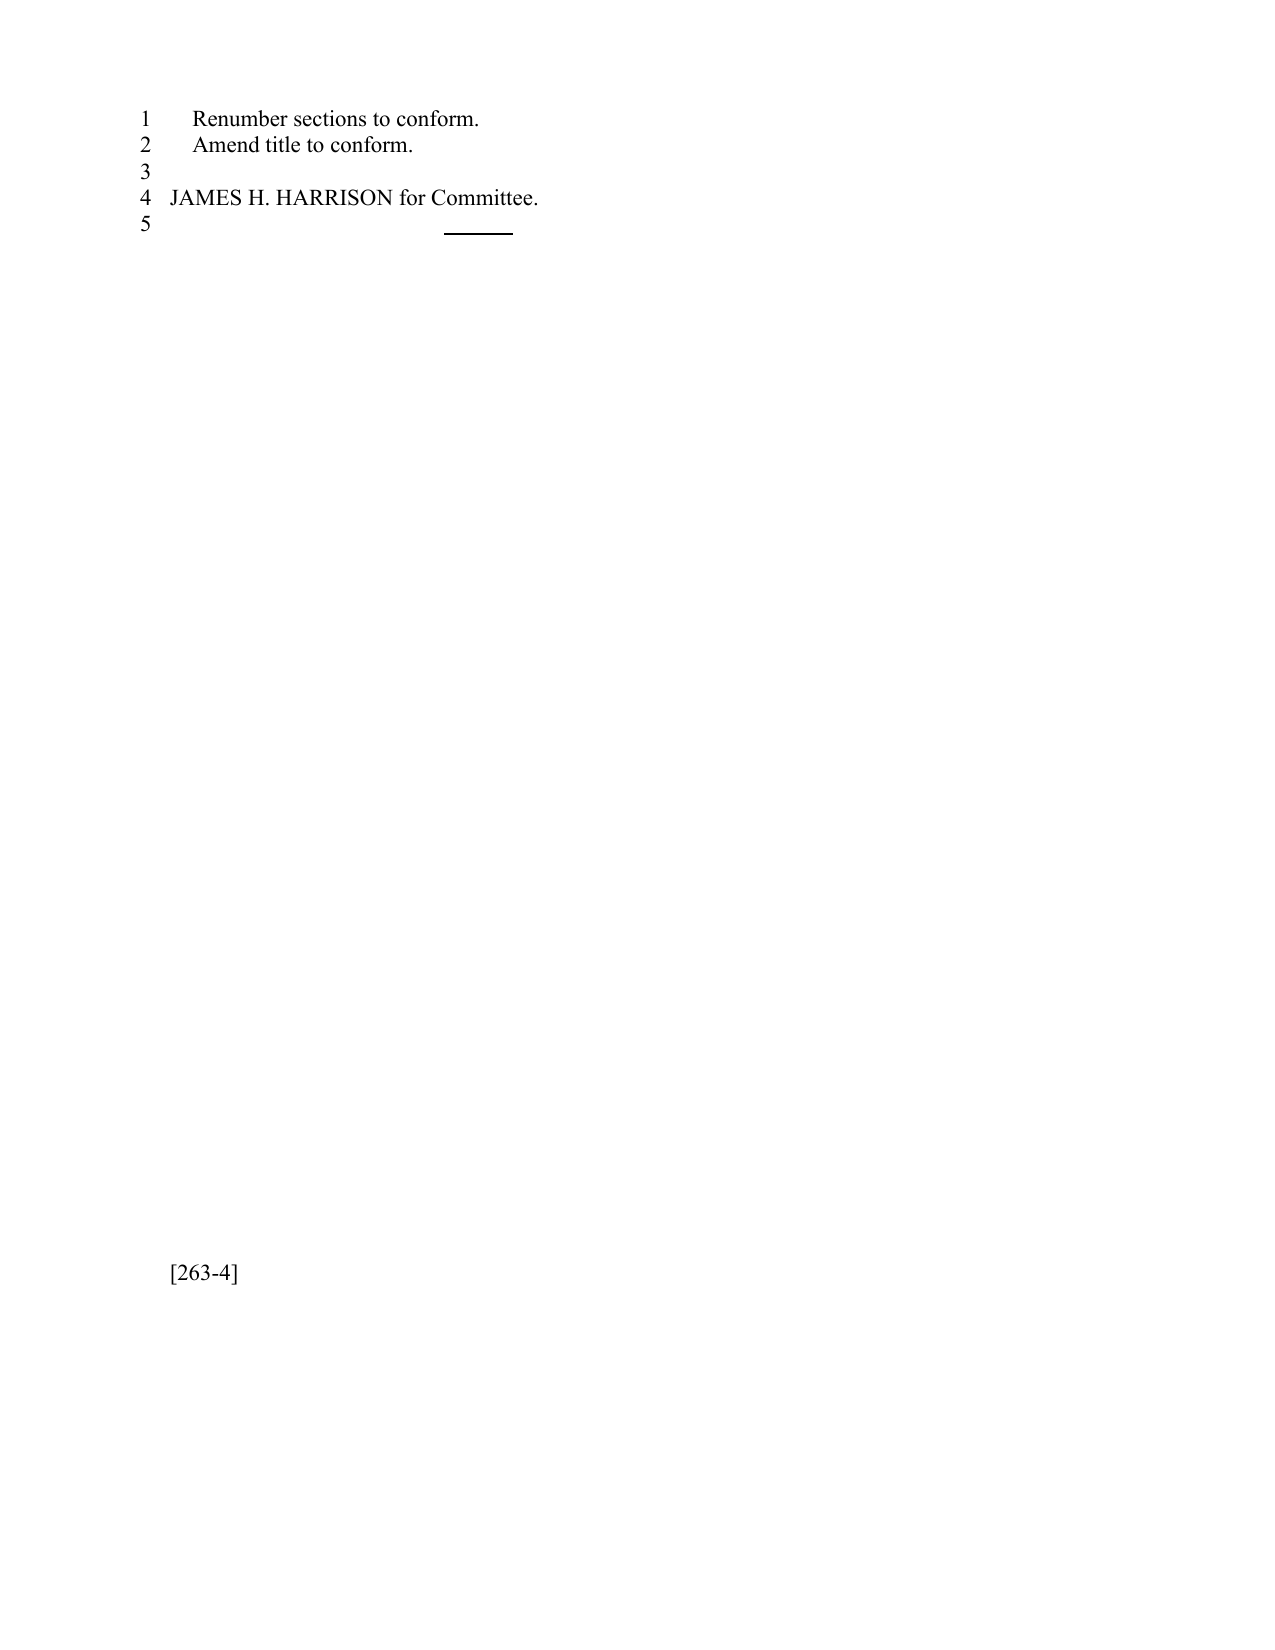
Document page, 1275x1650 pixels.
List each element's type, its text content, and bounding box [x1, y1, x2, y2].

text Amend title to conform. [169, 131, 787, 158]
text Renumber sections to conform. [169, 105, 787, 131]
text JAMES H. HARRISON for Committee. [169, 184, 787, 210]
